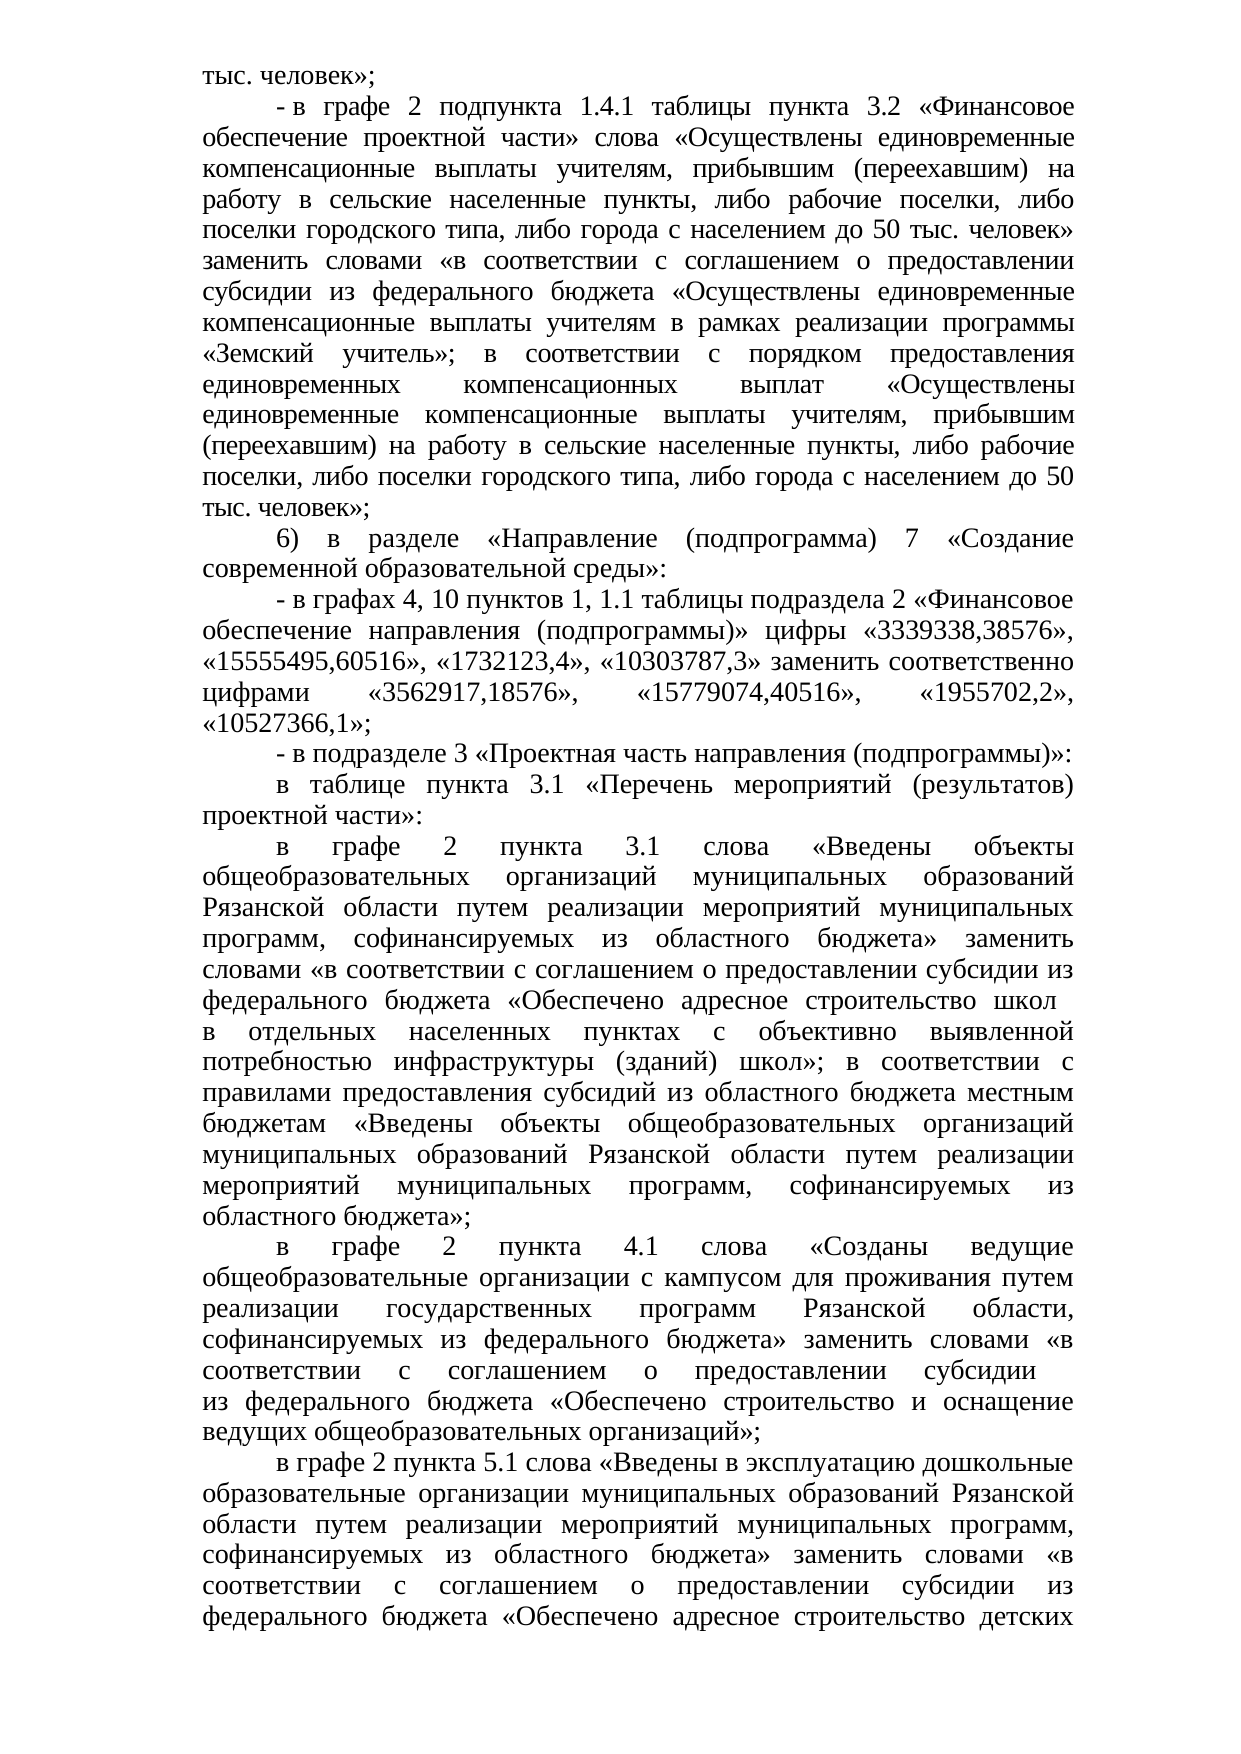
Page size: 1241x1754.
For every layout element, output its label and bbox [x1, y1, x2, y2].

table_cell [196, 59, 1081, 1632]
